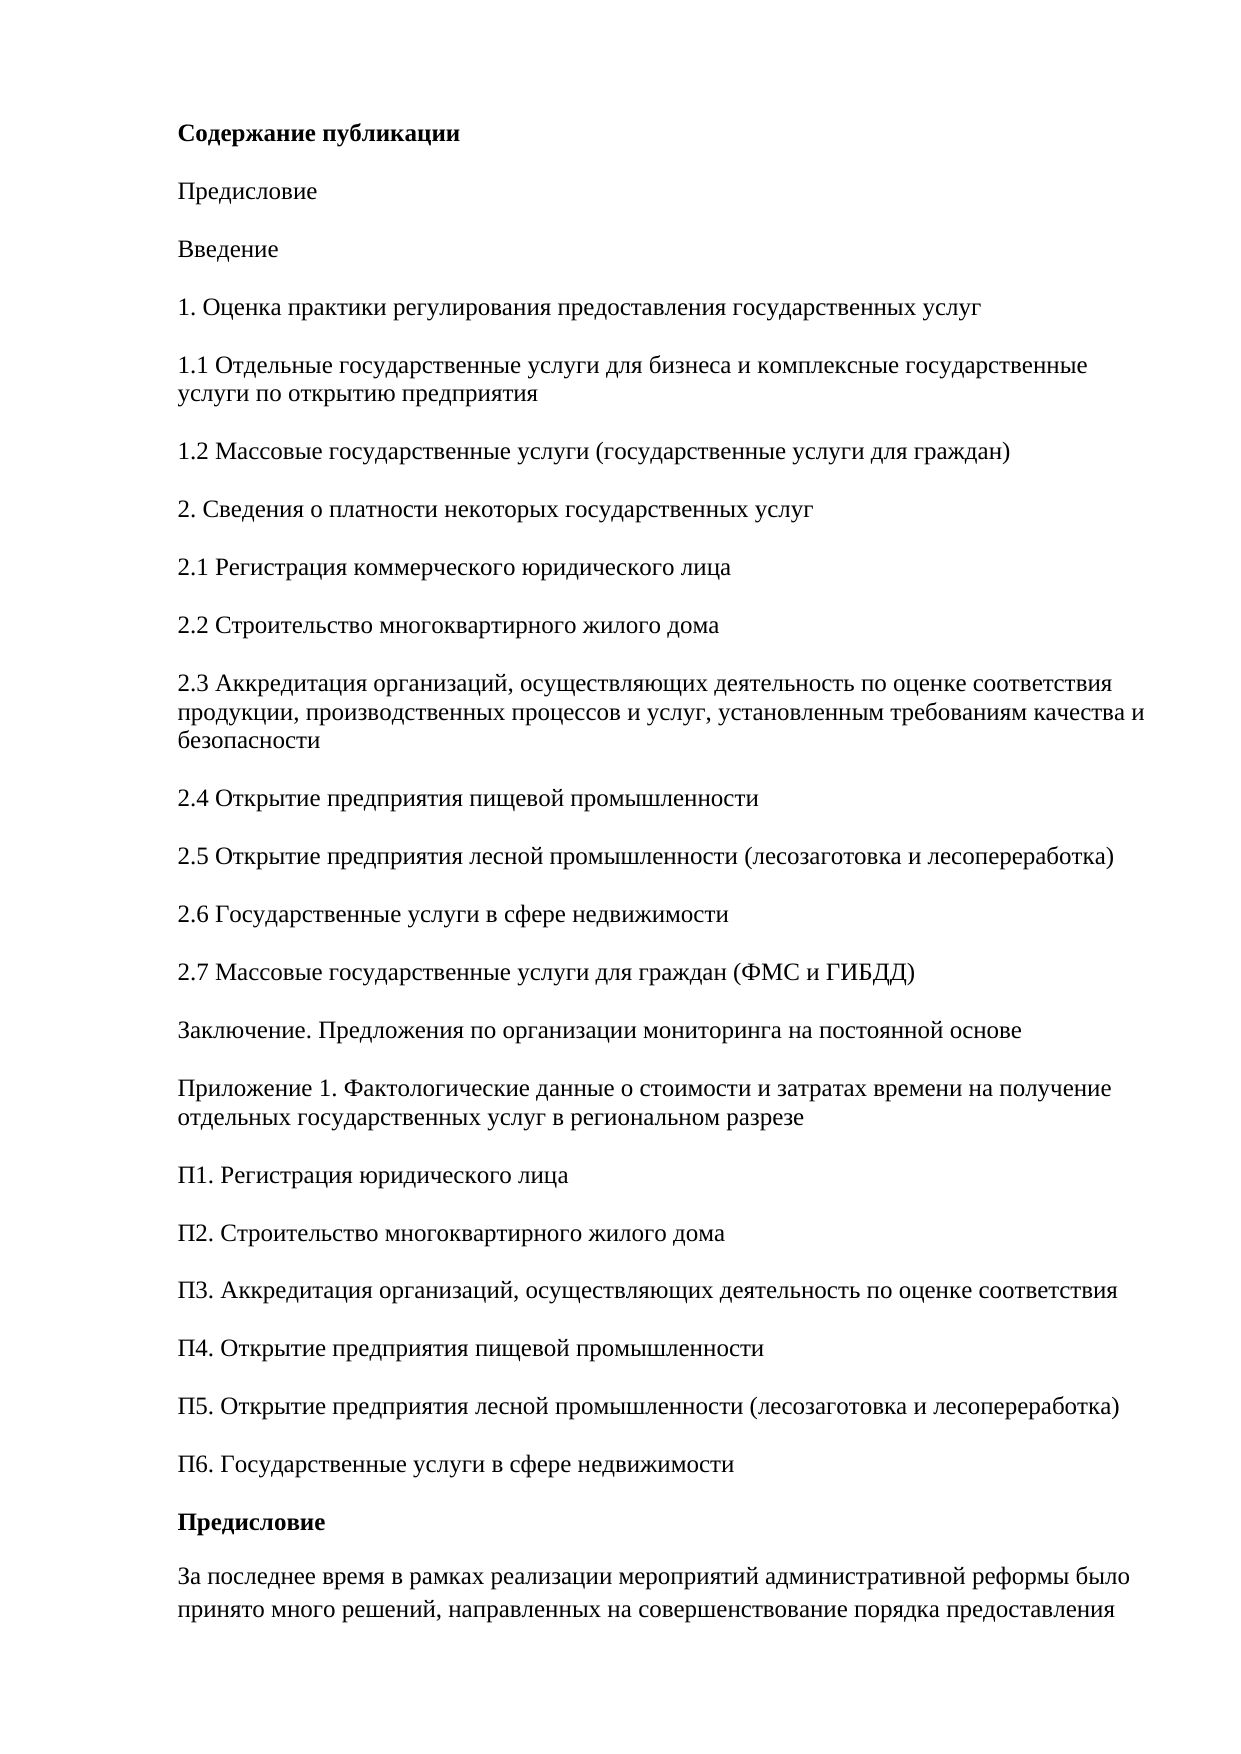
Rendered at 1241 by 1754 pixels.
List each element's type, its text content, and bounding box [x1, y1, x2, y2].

text 2.7 Массовые государственные услуги для граждан (ФМС и ГИБДД) [177, 957, 1152, 986]
text Введение [177, 234, 1152, 263]
text 2. Сведения о платности некоторых государственных услуг [177, 494, 1152, 523]
text Предисловие [177, 1507, 1152, 1536]
text П3. Аккредитация организаций, осуществляющих деятельность по оценке соответствия [177, 1276, 1152, 1304]
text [177, 1561, 1152, 1623]
text П4. Открытие предприятия пищевой промышленности [177, 1333, 1152, 1362]
text П2. Строительство многоквартирного жилого дома [177, 1218, 1152, 1246]
text 1.2 Массовые государственные услуги (государственные услуги для граждан) [177, 436, 1152, 465]
text 2.4 Открытие предприятия пищевой промышленности [177, 783, 1152, 812]
text 2.3 Аккредитация организаций, осуществляющих деятельность по оценке соответствия продукции, производственных процессов и услуг, установленным требованиям качества и безопасности [177, 668, 1152, 754]
text 2.5 Открытие предприятия лесной промышленности (лесозаготовка и лесопереработка) [177, 841, 1152, 870]
text П5. Открытие предприятия лесной промышленности (лесозаготовка и лесопереработка) [177, 1391, 1152, 1420]
text Заключение. Предложения по организации мониторинга на постоянной основе [177, 1015, 1152, 1044]
text Приложение 1. Фактологические данные о стоимости и затратах времени на получение отдельных государственных услуг в региональном разрезе [177, 1073, 1152, 1131]
text 2.2 Строительство многоквартирного жилого дома [177, 610, 1152, 639]
text 2.6 Государственные услуги в сфере недвижимости [177, 899, 1152, 928]
text 1.1 Отдельные государственные услуги для бизнеса и комплексные государственные услуги по открытию предприятия [177, 350, 1152, 407]
text П1. Регистрация юридического лица [177, 1160, 1152, 1188]
text Предисловие [177, 176, 1152, 205]
text 1. Оценка практики регулирования предоставления государственных услуг [177, 292, 1152, 321]
text П6. Государственные услуги в сфере недвижимости [177, 1449, 1152, 1478]
text Содержание публикации [177, 118, 1152, 147]
text 2.1 Регистрация коммерческого юридического лица [177, 552, 1152, 581]
